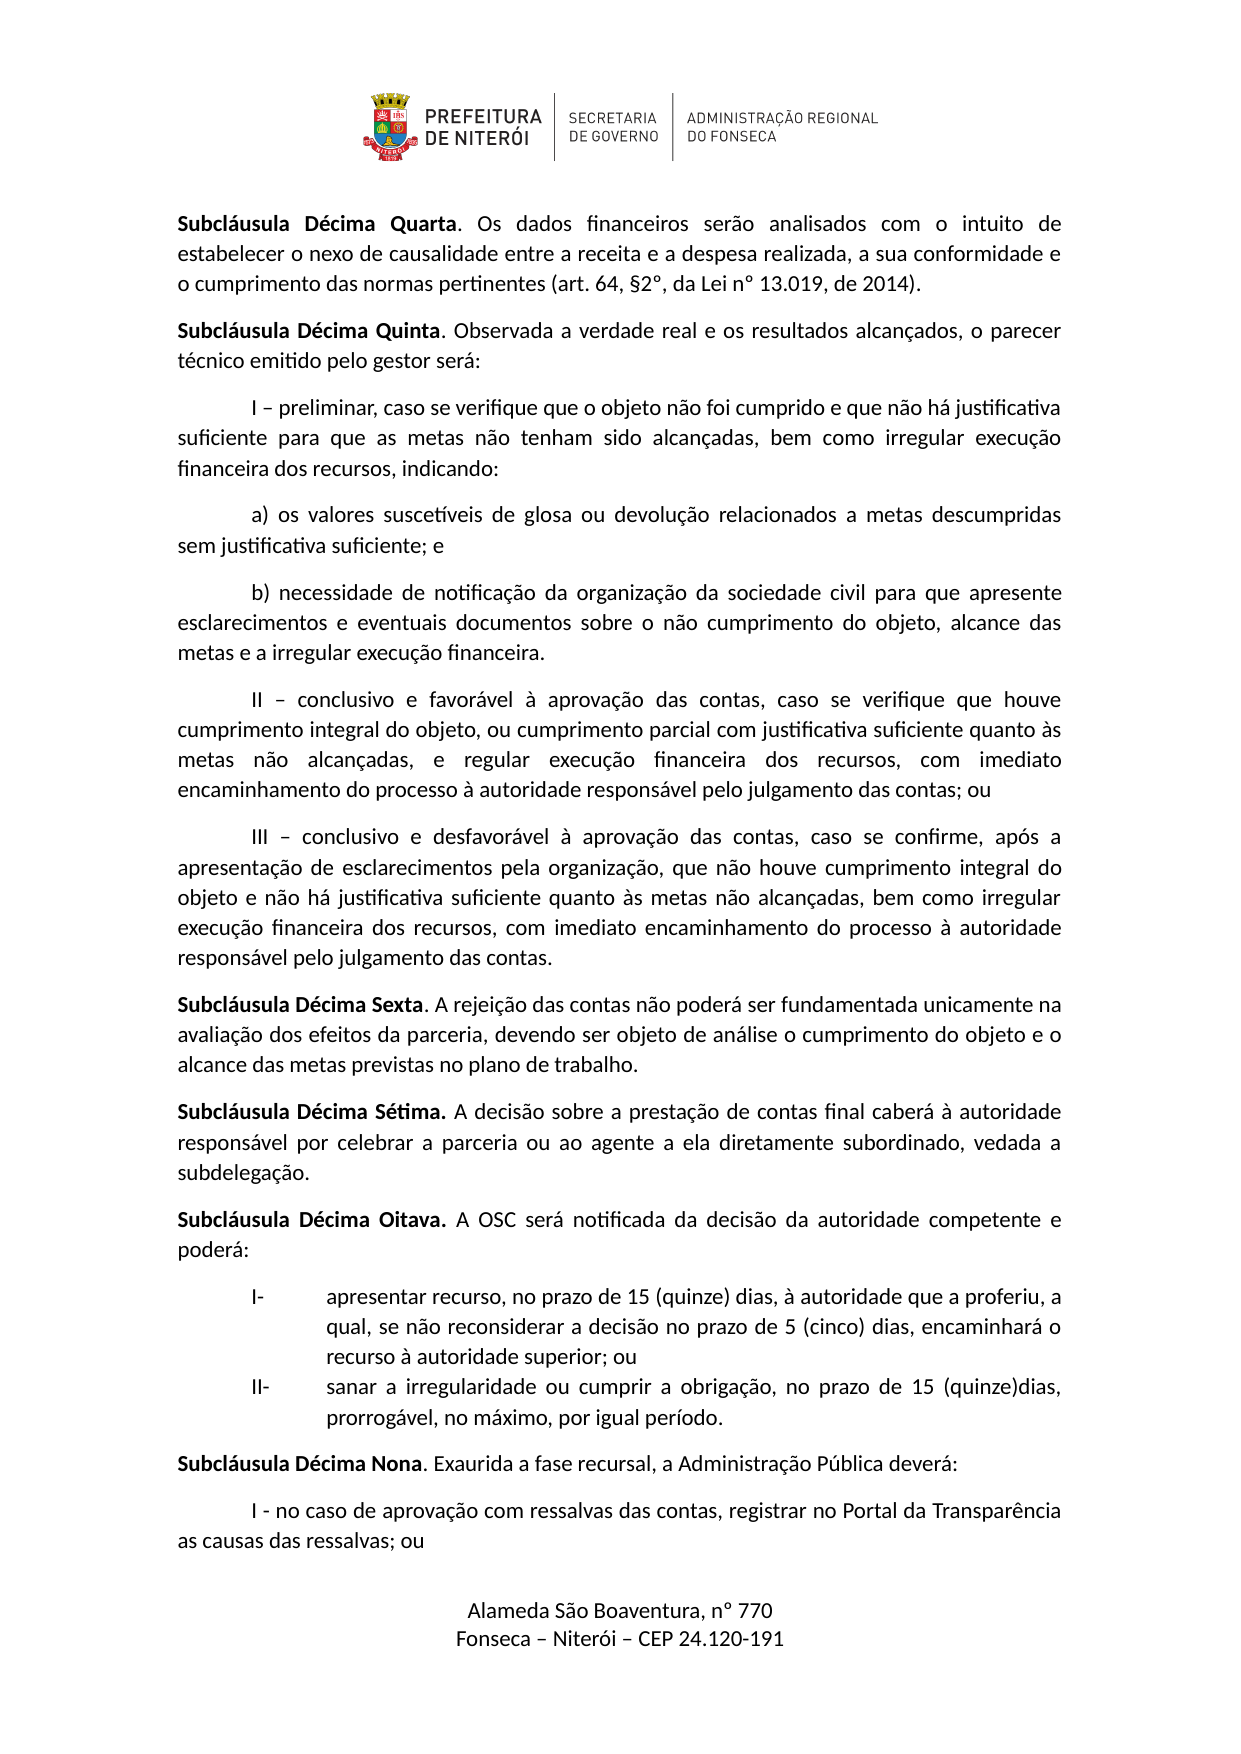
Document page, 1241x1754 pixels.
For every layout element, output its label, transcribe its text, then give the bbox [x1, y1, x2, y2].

picture [331, 73, 910, 181]
list apresentar recurso, no prazo de 15 (quinze) dias, à autoridade que a proferiu, a qual, se não reconsiderar a decisão no prazo de 5 (cinco) dias, encaminhará o recurso à autoridade superior; ou [251, 1282, 1063, 1370]
text Subcláusula Décima Nona. Exaurida a fase recursal, a Administração Pública deverá: [177, 1449, 1063, 1477]
text I – preliminar, caso se verifique que o objeto não foi cumprido e que não há justificativa suficiente para que as metas não tenham sido alcançadas, bem como irregular execução financeira dos recursos, indicando: [177, 393, 1063, 482]
text Subcláusula Décima Sexta. A rejeição das contas não poderá ser fundamentada unicamente na avaliação dos efeitos da parceria, devendo ser objeto de análise o cumprimento do objeto e o alcance das metas previstas no plano de trabalho. [177, 990, 1063, 1078]
text I - no caso de aprovação com ressalvas das contas, registrar no Portal da Transparência as causas das ressalvas; ou [177, 1496, 1063, 1554]
text Subcláusula Décima Oitava. A OSC será notificada da decisão da autoridade competente e poderá: [177, 1205, 1063, 1263]
text Subcláusula Décima Quinta. Observada a verdade real e os resultados alcançados, o parecer técnico emitido pelo gestor será: [177, 316, 1063, 374]
text a) os valores suscetíveis de glosa ou devolução relacionados a metas descumpridas sem justificativa suficiente; e [177, 501, 1063, 559]
text b) necessidade de notificação da organização da sociedade civil para que apresente esclarecimentos e eventuais documentos sobre o não cumprimento do objeto, alcance das metas e a irregular execução financeira. [177, 578, 1063, 666]
text Subcláusula Décima Quarta. Os dados financeiros serão analisados com o intuito de estabelecer o nexo de causalidade entre a receita e a despesa realizada, a sua conformidade e o cumprimento das normas pertinentes (art. 64, §2º, da Lei nº 13.019, de 2014). [177, 209, 1063, 297]
text Subcláusula Décima Sétima. A decisão sobre a prestação de contas final caberá à autoridade responsável por celebrar a parceria ou ao agente a ela diretamente subordinado, vedada a subdelegação. [177, 1097, 1063, 1186]
list sanar a irregularidade ou cumprir a obrigação, no prazo de 15 (quinze)dias, prorrogável, no máximo, por igual período. [251, 1372, 1063, 1431]
text III – conclusivo e desfavorável à aprovação das contas, caso se confirme, após a apresentação de esclarecimentos pela organização, que não houve cumprimento integral do objeto e não há justificativa suficiente quanto às metas não alcançadas, bem como irregular execução financeira dos recursos, com imediato encaminhamento do processo à autoridade responsável pelo julgamento das contas. [177, 822, 1063, 971]
text II – conclusivo e favorável à aprovação das contas, caso se verifique que houve cumprimento integral do objeto, ou cumprimento parcial com justificativa suficiente quanto às metas não alcançadas, e regular execução financeira dos recursos, com imediato encaminhamento do processo à autoridade responsável pelo julgamento das contas; ou [177, 685, 1063, 803]
